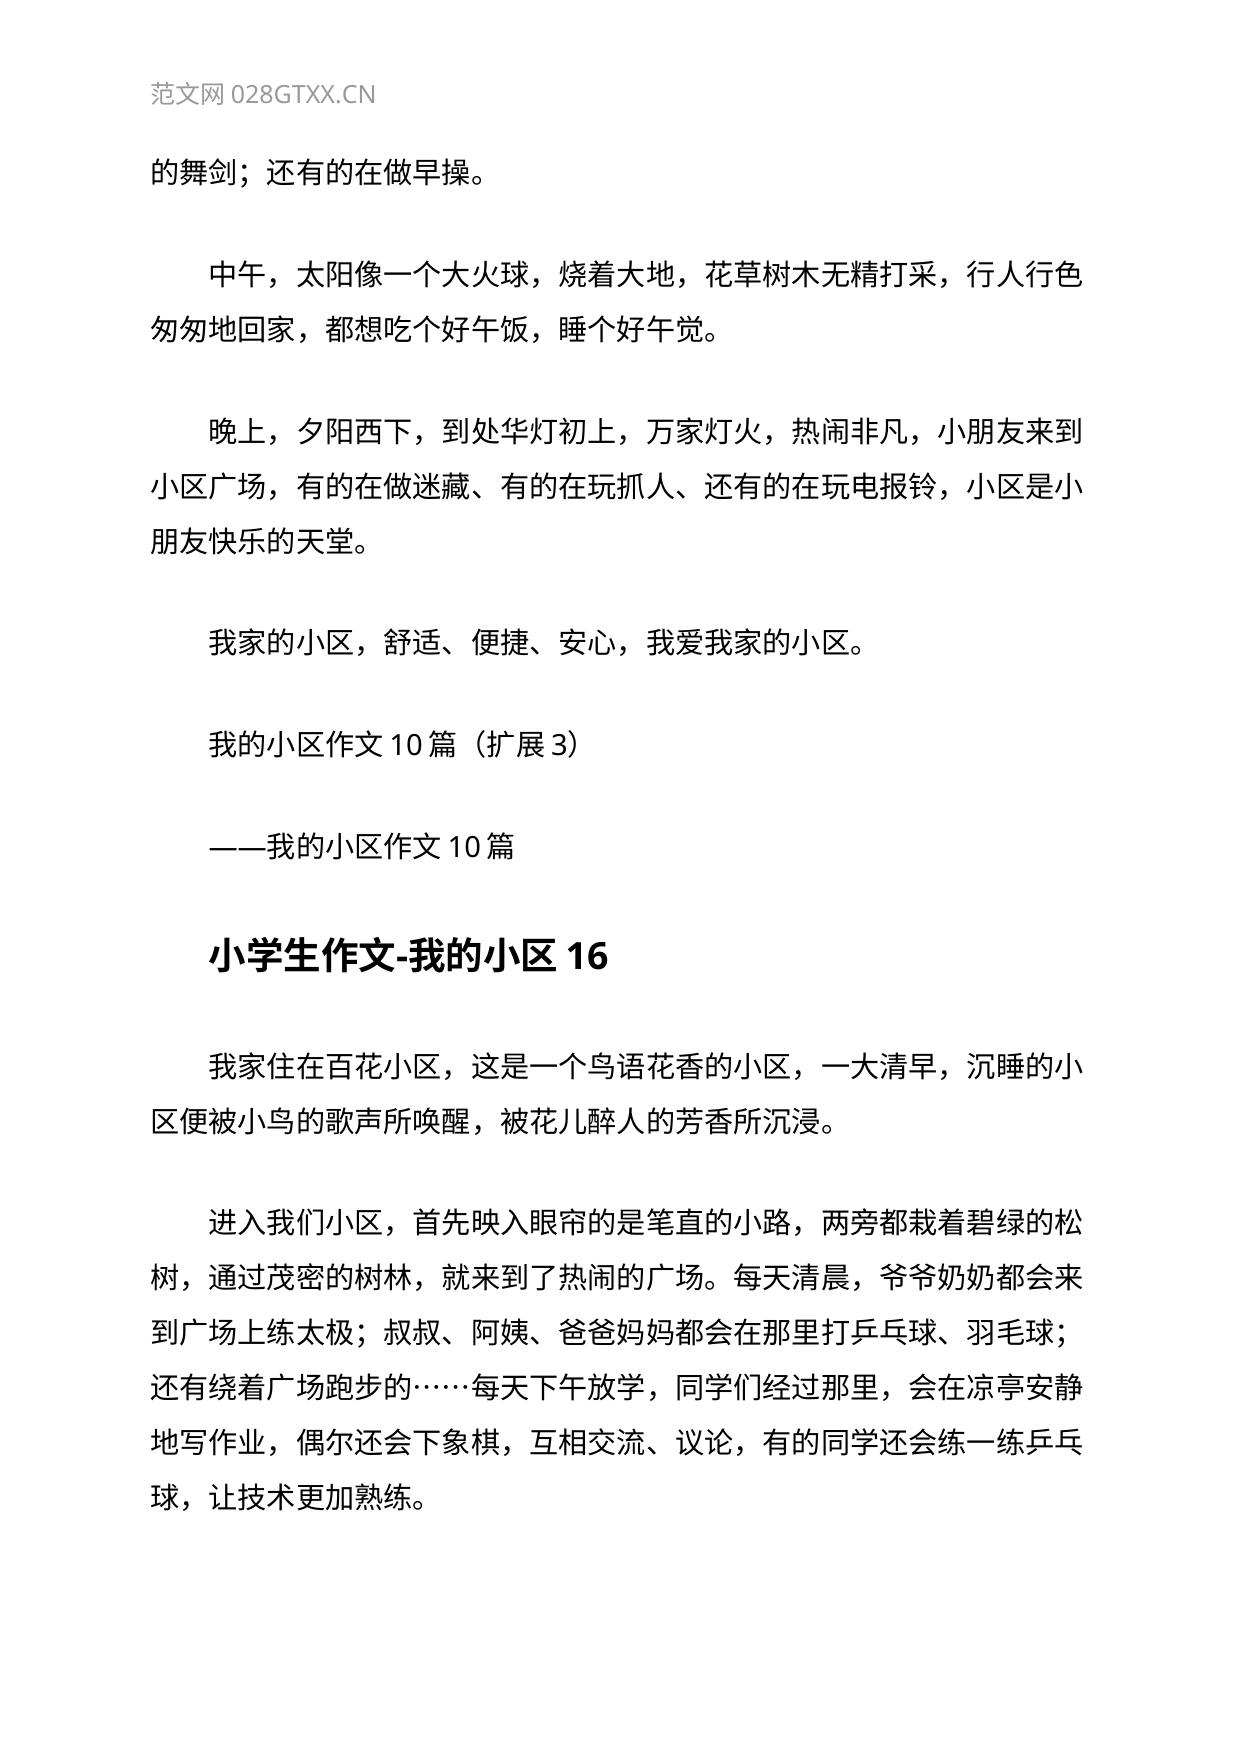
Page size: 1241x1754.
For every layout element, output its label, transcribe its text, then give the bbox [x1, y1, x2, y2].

text 我家的小区，舒适、便捷、安心，我爱我家的小区。 [150, 620, 1090, 662]
text 晚上，夕阳西下，到处华灯初上，万家灯火，热闹非凡，小朋友来到小区广场，有的在做迷藏、有的在玩抓人、还有的在玩电报铃，小区是小朋友快乐的天堂。 [150, 408, 1090, 561]
text 我的小区作文10篇（扩展3） [150, 722, 1090, 764]
text ——我的小区作文10篇 [150, 824, 1090, 866]
text 进入我们小区，首先映入眼帘的是笔直的小路，两旁都栽着碧绿的松树，通过茂密的树林，就来到了热闹的广场。每天清晨，爷爷奶奶都会来到广场上练太极；叔叔、阿姨、爸爸妈妈都会在那里打乒乓球、羽毛球；还有绕着广场跑步的……每天下午放学，同学们经过那里，会在凉亭安静地写作业，偶尔还会下象棋，互相交流、议论，有的同学还会练一练乒乓球，让技术更加熟练。 [150, 1200, 1090, 1517]
text 中午，太阳像一个大火球，烧着大地，花草树木无精打采，行人行色匆匆地回家，都想吃个好午饭，睡个好午觉。 [150, 252, 1090, 349]
text 小学生作文-我的小区16 [150, 926, 1090, 980]
text 我家住在百花小区，这是一个鸟语花香的小区，一大清早，沉睡的小区便被小鸟的歌声所唤醒，被花儿醉人的芳香所沉浸。 [150, 1043, 1090, 1141]
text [150, 150, 1090, 192]
